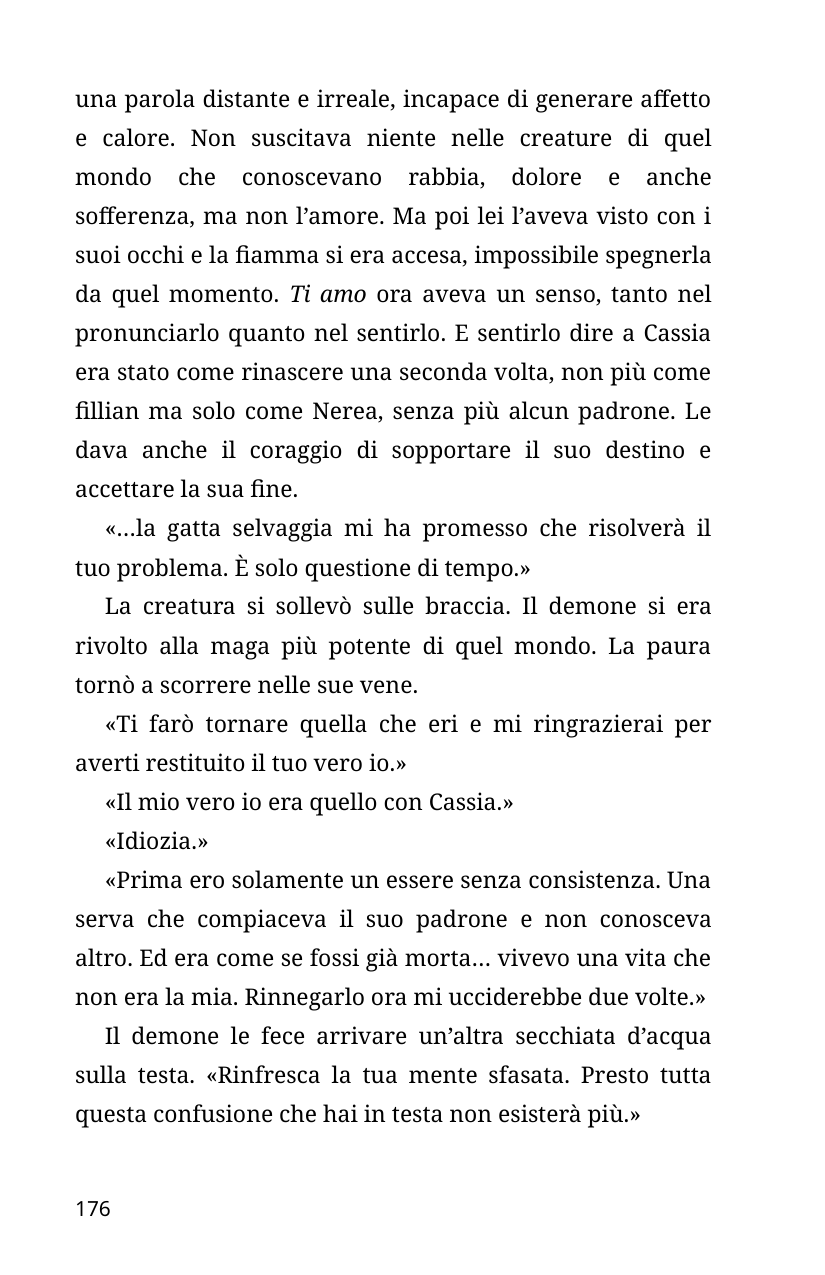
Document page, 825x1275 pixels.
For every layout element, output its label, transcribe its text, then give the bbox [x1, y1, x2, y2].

text «Prima ero solamente un essere senza consistenza. Una serva che compiaceva il suo padrone e non conosceva altro. Ed era come se fossi già morta… vivevo una vita che non era la mia. Rinnegarlo ora mi ucciderebbe due volte.» [75, 864, 712, 1012]
text La creatura si sollevò sulle braccia. Il demone si era rivolto alla maga più potente di quel mondo. La paura tornò a scorrere nelle sue vene. [75, 591, 712, 700]
text Il demone le fece arrivare un’altra secchiata d’acqua sulla testa. «Rinfresca la tua mente sfasata. Presto tutta questa confusione che hai in testa non esisterà più.» [75, 1020, 712, 1129]
text «…la gatta selvaggia mi ha promesso che risolverà il tuo problema. È solo questione di tempo.» [75, 512, 712, 583]
text «Ti farò tornare quella che eri e mi ringrazierai per averti restituito il tuo vero io.» [75, 708, 712, 778]
text «Idiozia.» [75, 825, 712, 856]
text «Il mio vero io era quello con Cassia.» [75, 786, 712, 817]
